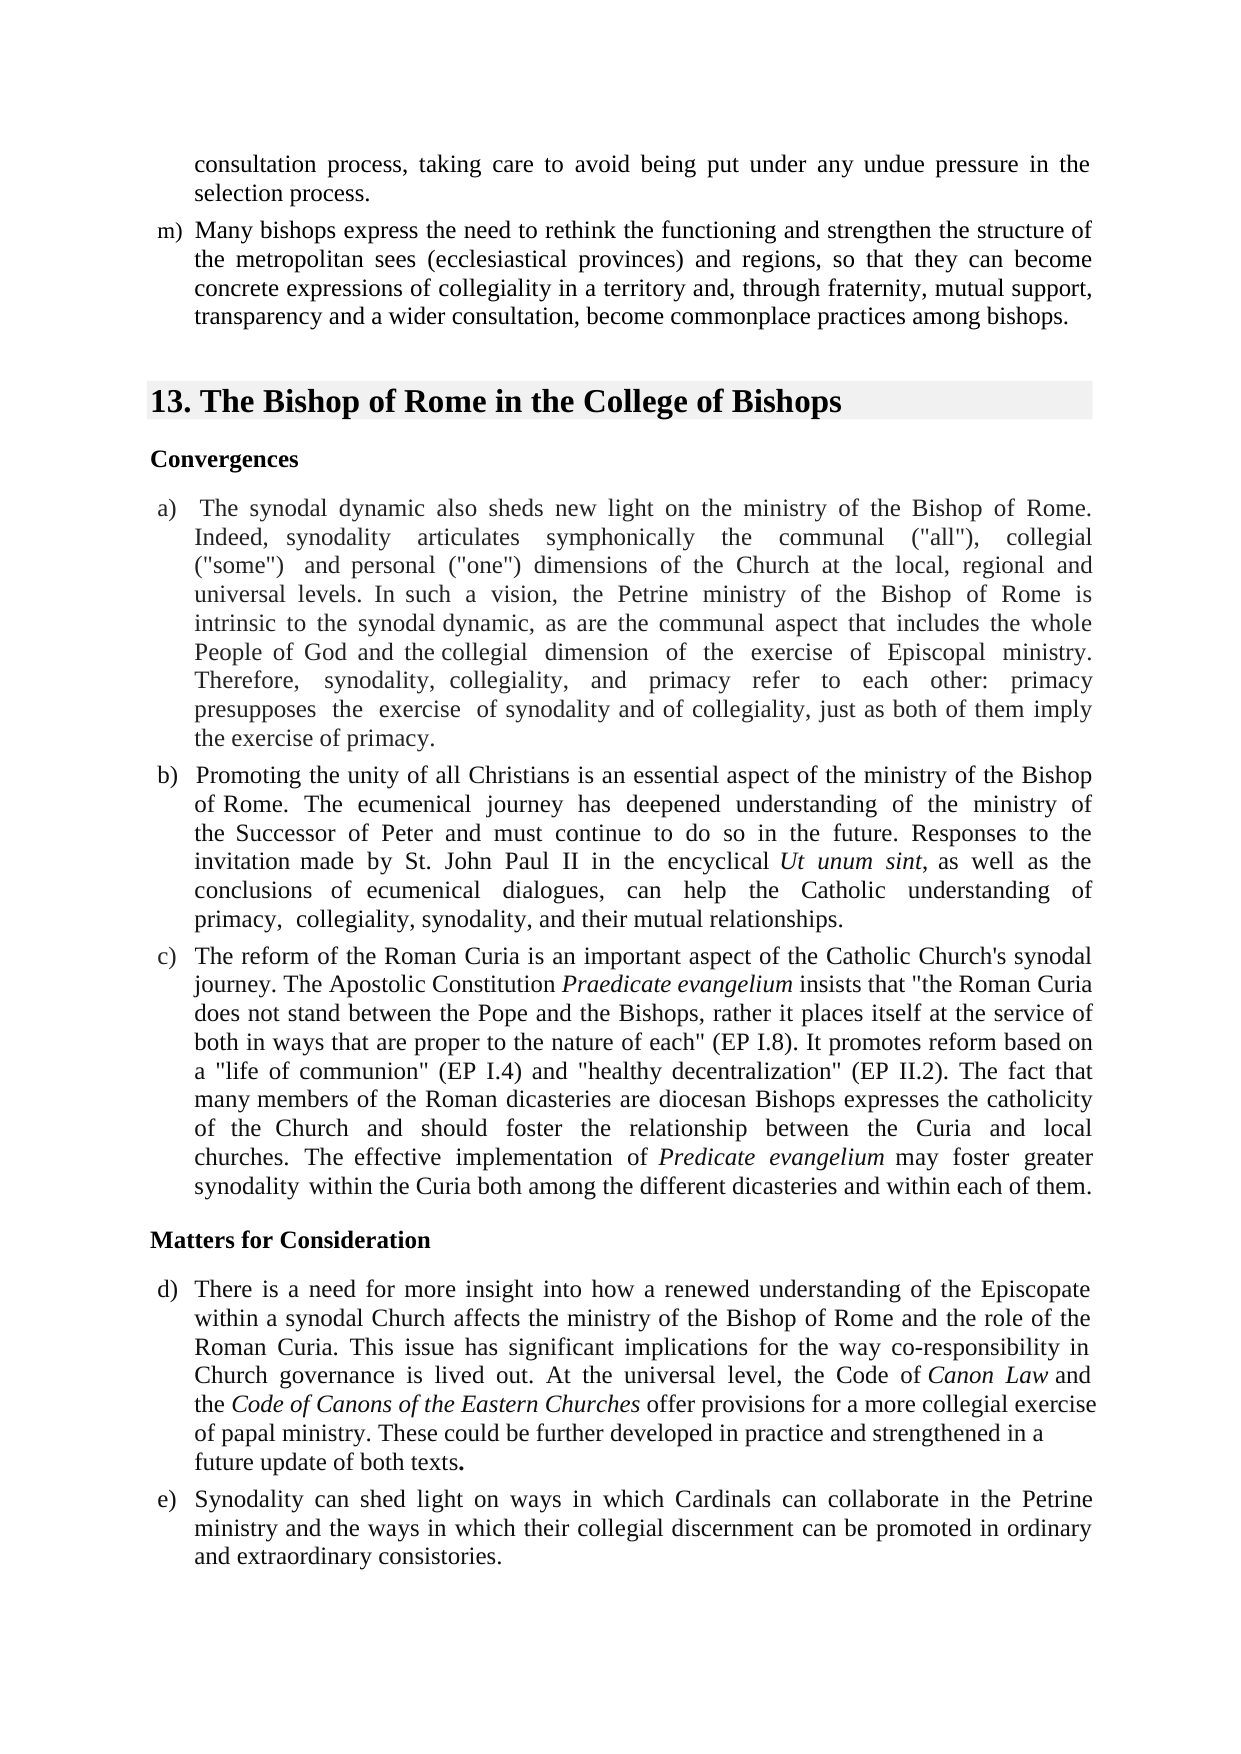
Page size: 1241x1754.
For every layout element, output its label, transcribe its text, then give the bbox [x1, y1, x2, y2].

text m) Many bishops express the need to rethink the functioning and strengthen the structure of the metropolitan sees (ecclesiastical provinces) and regions, so that they can become concrete expressions of collegiality in a territory and, through fraternity, mutual support, transparency and a wider consultation, become commonplace practices among bishops. [157, 215, 1093, 330]
text c) The reform of the Roman Curia is an important aspect of the Catholic Church's synodal journey. The Apostolic Constitution Praedicate evangelium insists that "the Roman Curia does not stand between the Pope and the Bishops, rather it places itself at the service of both in ways that are proper to the nature of each" (EP I.8). It promotes reform based on a "life of communion" (EP I.4) and "healthy decentralization" (EP II.2). The fact that many members of the Roman dicasteries are diocesan Bishops expresses the catholicity of the Church and should foster the relationship between the Curia and local churches. The effective implementation of Predicate evangelium may foster greater synodality within the Curia both among the different dicasteries and within each of them. [157, 941, 1093, 1199]
text d) There is a need for more insight into how a renewed understanding of the Episcopate within a synodal Church affects the ministry of the Bishop of Rome and the role of the Roman Curia. This issue has significant implications for the way co-responsibility in Church governance is lived out. At the universal level, the Code of Canon Law and the Code of Canons of the Eastern Churches offer provisions for a more collegial exercise of papal ministry. These could be further developed in practice and strengthened in a future update of both texts. [157, 1274, 1097, 1476]
text b) Promoting the unity of all Christians is an essential aspect of the ministry of the Bishop of Rome. The ecumenical journey has deepened understanding of the ministry of the Successor of Peter and must continue to do so in the future. Responses to the invitation made by St. John Paul II in the encyclical Ut unum sint, as well as the conclusions of ecumenical dialogues, can help the Catholic understanding of primacy, collegiality, synodality, and their mutual relationships. [157, 760, 1093, 933]
text a) The synodal dynamic also sheds new light on the ministry of the Bishop of Rome. Indeed, synodality articulates symphonically the communal ("all"), collegial ("some") and personal ("one") dimensions of the Church at the local, regional and universal levels. In such a vision, the Petrine ministry of the Bishop of Rome is intrinsic to the synodal dynamic, as are the communal aspect that includes the whole People of God and the collegial dimension of the exercise of Episcopal ministry. Therefore, synodality, collegiality, and primacy refer to each other: primacy presupposes the exercise of synodality and of collegiality, just as both of them imply the exercise of primacy. [157, 493, 1093, 752]
text 13. The Bishop of Rome in the College of Bishops [150, 381, 1154, 419]
text consultation process, taking care to avoid being put under any undue pressure in the selection process. [194, 149, 1096, 207]
text e) Synodality can shed light on ways in which Cardinals can collaborate in the Petrine ministry and the ways in which their collegial discernment can be promoted in ordinary and extraordinary consistories. [157, 1484, 1093, 1570]
text Matters for Consideration [150, 1225, 1154, 1254]
text Convergences [150, 444, 1154, 473]
